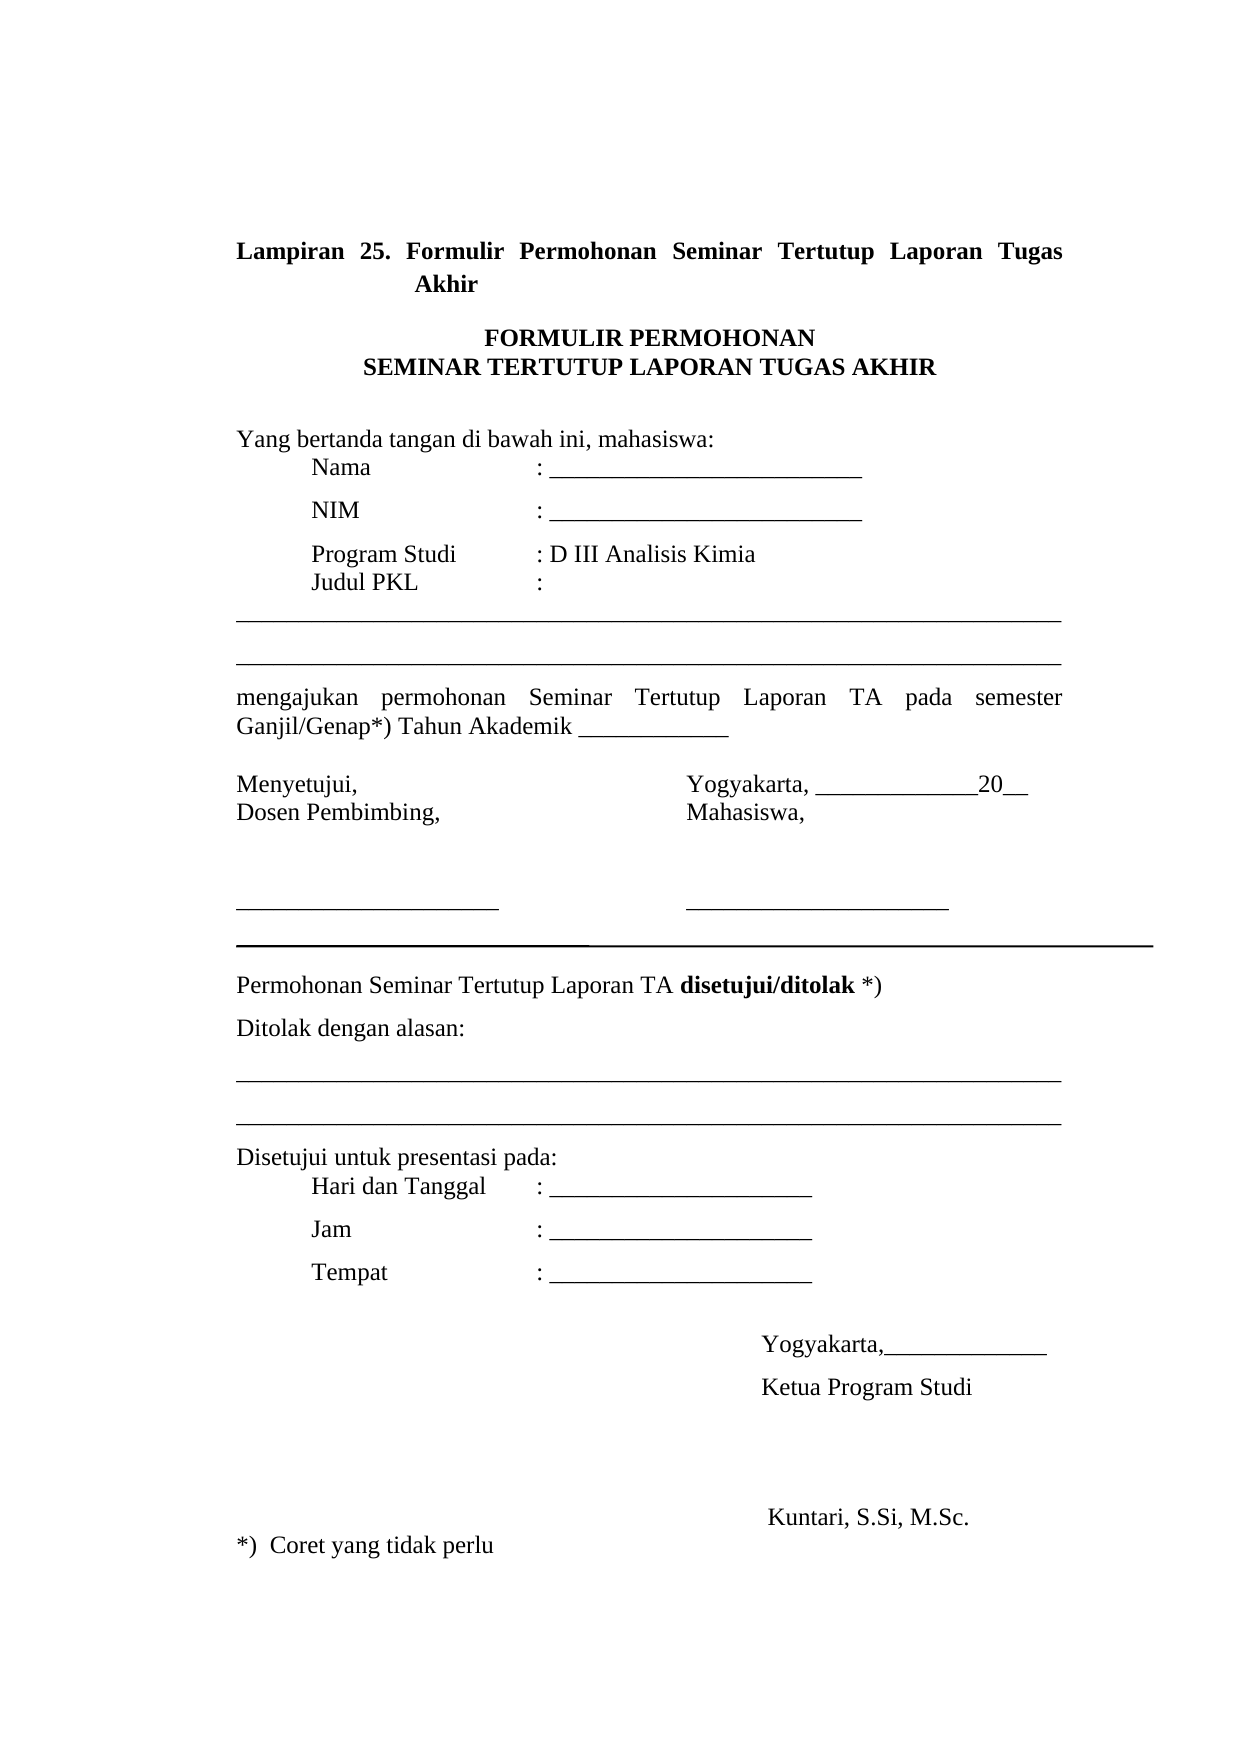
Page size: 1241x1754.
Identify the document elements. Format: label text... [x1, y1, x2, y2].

text Yang bertanda tangan di bawah ini, mahasiswa: [236, 424, 1063, 452]
subtitle SEMINAR TERTUTUP LAPORAN TUGAS AKHIR [236, 352, 1063, 381]
text Hari dan Tanggal : _____________________ [236, 1171, 1063, 1200]
text Kuntari, S.Si, M.Sc. [295, 1502, 1063, 1531]
text *) Coret yang tidak perlu [236, 1531, 1063, 1559]
text Tempat : _____________________ [236, 1257, 1063, 1286]
text Ditolak dengan alasan: [236, 1013, 1063, 1042]
text Permohonan Seminar Tertutup Laporan TA disetujui/ditolak *) [236, 970, 1063, 999]
text Nama : _________________________ [236, 452, 1063, 481]
text FORMULIR PERMOHONAN [236, 323, 1063, 352]
text Dosen Pembimbing, Mahasiswa, [236, 797, 1063, 826]
text mengajukan permohonan Seminar Tertutup Laporan TA pada semester Ganjil/Genap*) Tahun Akademik ____________ [236, 682, 1063, 740]
text ____________________________________________________________________________________________________________________________________ [236, 596, 1063, 668]
text __________________________________________________________________ [236, 1099, 1063, 1128]
text Lampiran 25. Formulir Permohonan Seminar Tertutup Laporan Tugas Akhir [236, 236, 1063, 298]
text Disetujui untuk presentasi pada: [236, 1142, 1063, 1171]
text _____________________ _____________________ [236, 884, 1063, 912]
text Menyetujui, Yogyakarta, _____________20__ [236, 769, 1063, 797]
text Program Studi : D III Analisis Kimia [236, 539, 1063, 567]
text __________________________________________________________________ [236, 1056, 1063, 1085]
text Judul PKL : [236, 567, 1063, 596]
text Jam : _____________________ [236, 1214, 1063, 1243]
text NIM : _________________________ [236, 496, 1063, 524]
text Ketua Program Studi [686, 1372, 1063, 1401]
text Yogyakarta,_____________ [686, 1329, 1063, 1358]
